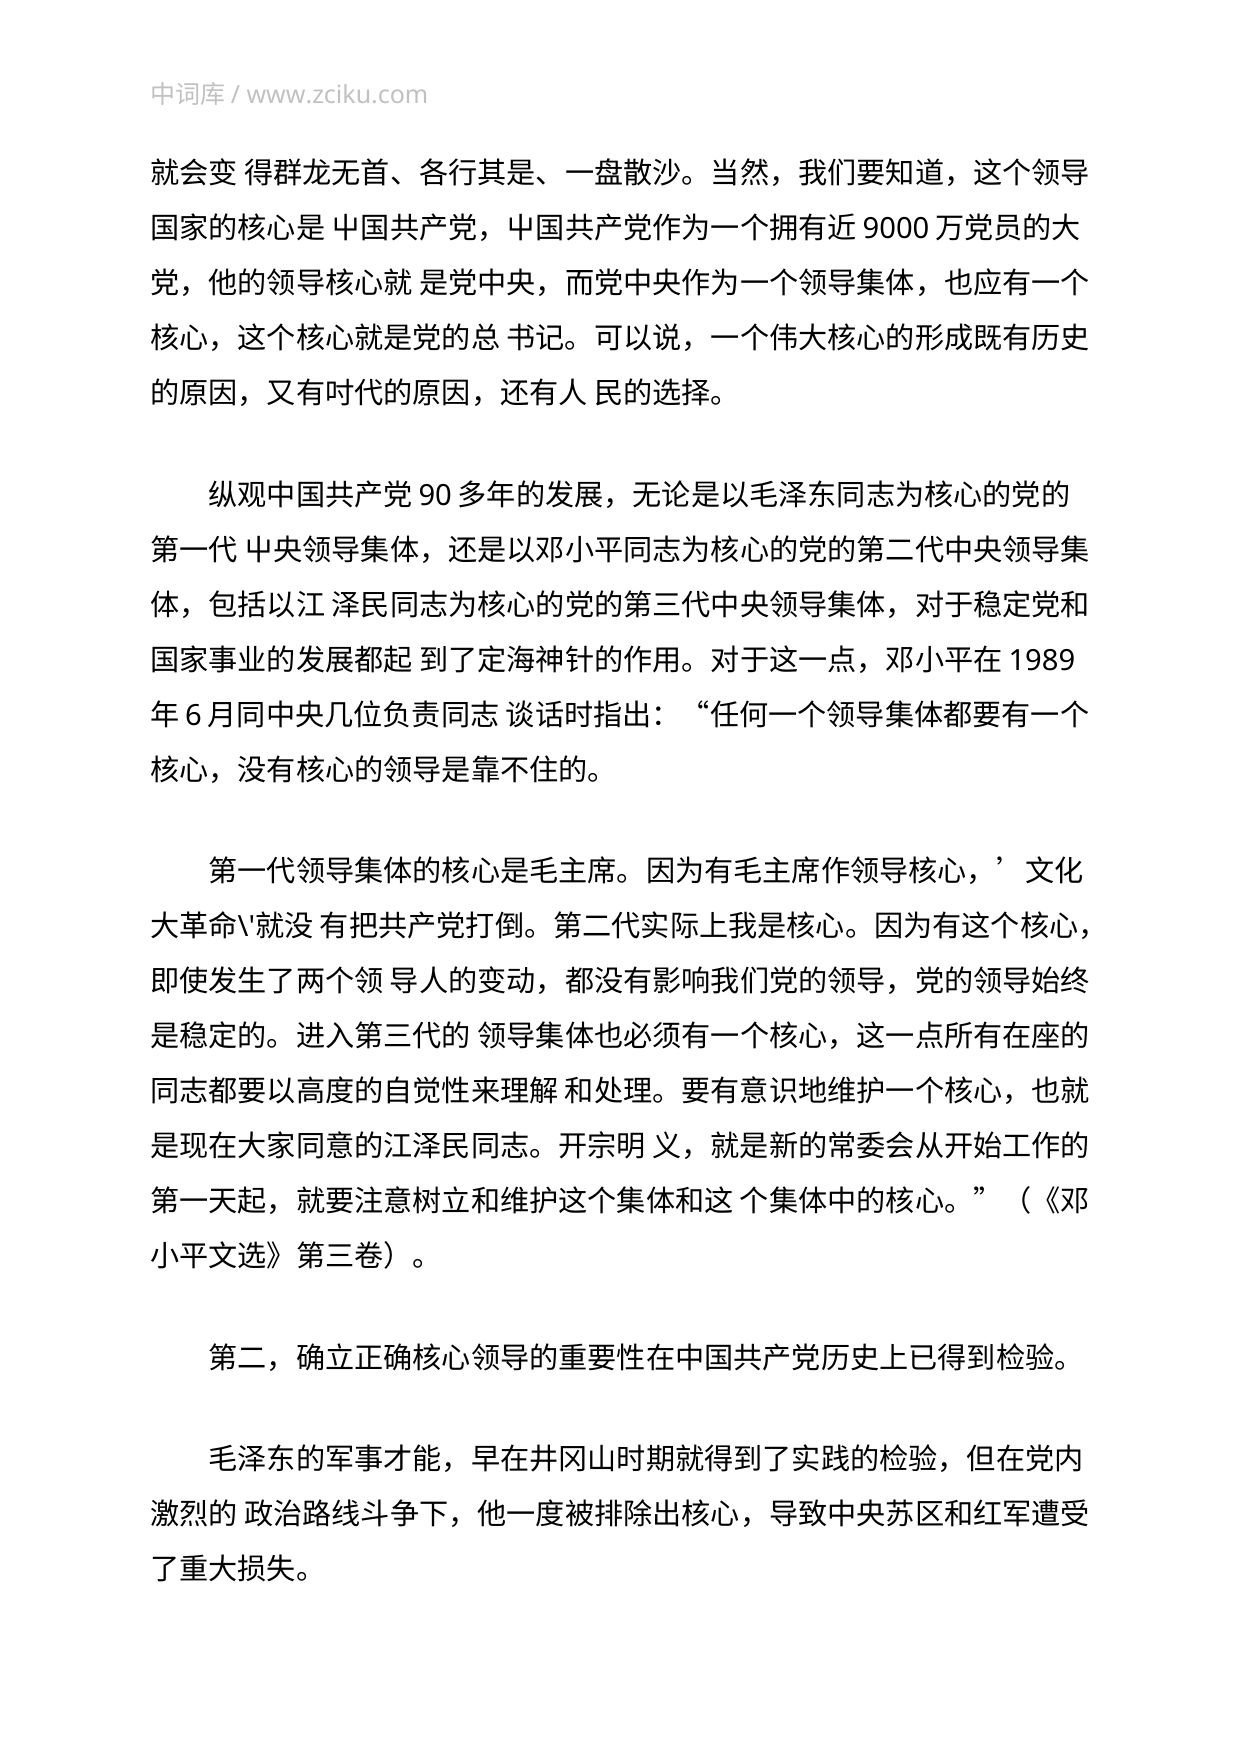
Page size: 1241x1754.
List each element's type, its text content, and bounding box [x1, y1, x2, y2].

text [150, 150, 1090, 412]
text 第二，确立正确核心领导的重要性在中国共产党历史上已得到检验。 [150, 1334, 1090, 1376]
text 纵观中国共产党90多年的发展，无论是以毛泽东同志为核心的党的第一代 屮央领导集体，还是以邓小平同志为核心的党的第二代中央领导集体，包括以江 泽民同志为核心的党的第三代中央领导集体，对于稳定党和国家事业的发展都起 到了定海神针的作用。对于这一点，邓小平在1989年6月同中央几位负责同志 谈话时指出：“任何一个领导集体都要有一个核心，没有核心的领导是靠不住的。 [150, 471, 1090, 788]
text 毛泽东的军事才能，早在井冈山时期就得到了实践的检验，但在党内激烈的 政治路线斗争下，他一度被排除出核心，导致中央苏区和红军遭受了重大损失。 [150, 1436, 1090, 1588]
text 第一代领导集体的核心是毛主席。因为有毛主席作领导核心，’文化大革命\'就没 有把共产党打倒。第二代实际上我是核心。因为有这个核心，即使发生了两个领 导人的变动，都没有影响我们党的领导，党的领导始终是稳定的。进入第三代的 领导集体也必须有一个核心，这一点所有在座的同志都要以高度的自觉性来理解 和处理。要有意识地维护一个核心，也就是现在大家同意的江泽民同志。开宗明 义，就是新的常委会从开始工作的第一天起，就要注意树立和维护这个集体和这 个集体中的核心。”（《邓小平文选》第三卷）。 [150, 848, 1090, 1275]
